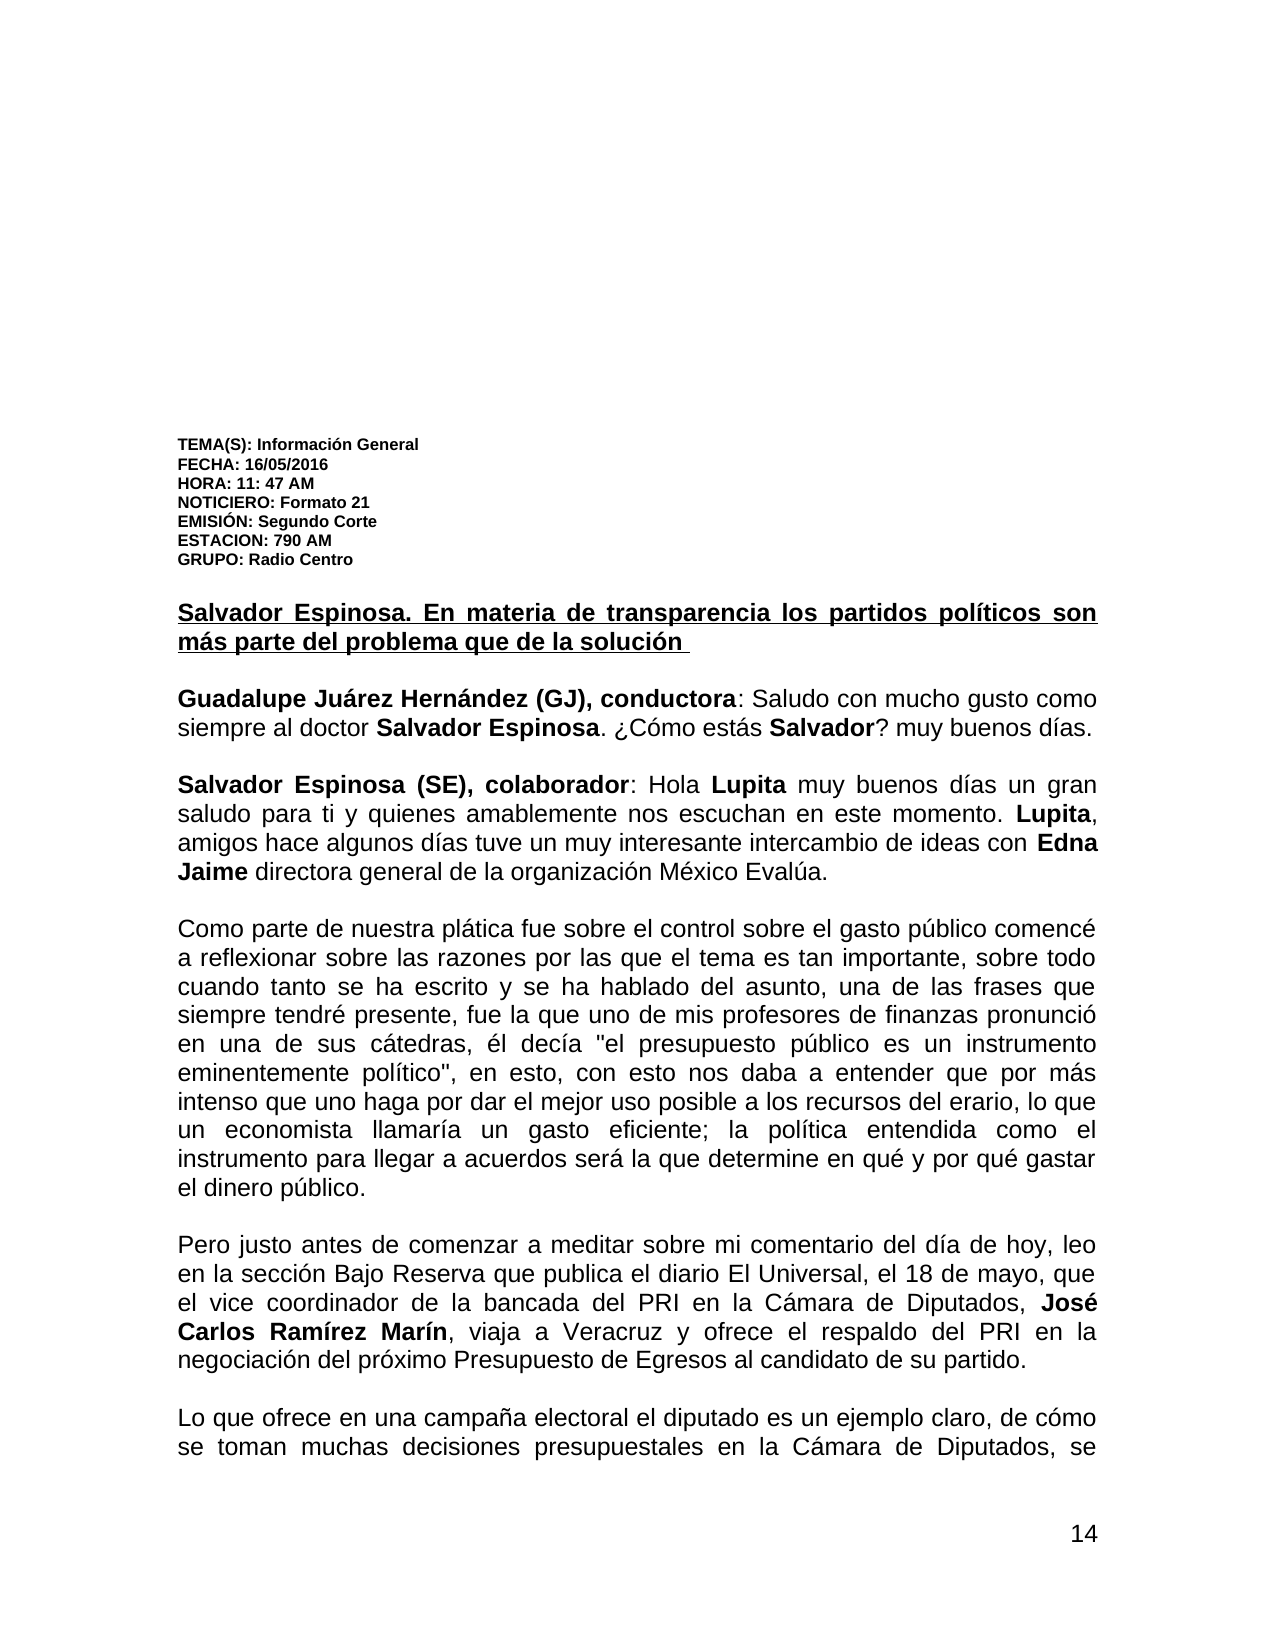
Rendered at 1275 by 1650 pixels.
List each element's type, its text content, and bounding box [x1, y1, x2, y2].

text Pero justo antes de comenzar a meditar sobre mi comentario del día de hoy, leo en la sección Bajo Reserva que publica el diario El Universal, el 18 de mayo, que el vice coordinador de la bancada del PRI en la Cámara de Diputados, José Carlos Ramírez Marín, viaja a Veracruz y ofrece el respaldo del PRI en la negociación del próximo Presupuesto de Egresos al candidato de su partido. [177, 1231, 1098, 1374]
text TEMA(S): Información General [177, 435, 1098, 454]
text Guadalupe Juárez Hernández (GJ), conductora: Saludo con mucho gusto como siempre al doctor Salvador Espinosa. ¿Cómo estás Salvador? muy buenos días. [177, 684, 1098, 742]
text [177, 1403, 1098, 1461]
text Salvador Espinosa. En materia de transparencia los partidos políticos son más parte del problema que de la solución [177, 624, 1098, 656]
text Salvador Espinosa (SE), colaborador: Hola Lupita muy buenos días un gran saludo para ti y quienes amablemente nos escuchan en este momento. Lupita, amigos hace algunos días tuve un muy interesante intercambio de ideas con Edna Jaime directora general de la organización México Evalúa. [177, 771, 1098, 886]
text FECHA: 16/05/2016 [177, 454, 1098, 473]
text HORA: 11: 47 AM [177, 473, 1098, 493]
text ESTACION: 790 AM [177, 531, 1098, 550]
text EMISIÓN: Segundo Corte [177, 512, 1098, 531]
text GRUPO: Radio Centro [177, 550, 1098, 569]
text NOTICIERO: Formato 21 [177, 493, 1098, 512]
text Como parte de nuestra plática fue sobre el control sobre el gasto público comencé a reflexionar sobre las razones por las que el tema es tan importante, sobre todo cuando tanto se ha escrito y se ha hablado del asunto, una de las frases que siempre tendré presente, fue la que uno de mis profesores de finanzas pronunció en una de sus cátedras, él decía "el presupuesto público es un instrumento eminentemente político", en esto, con esto nos daba a entender que por más intenso que uno haga por dar el mejor uso posible a los recursos del erario, lo que un economista llamaría un gasto eficiente; la política entendida como el instrumento para llegar a acuerdos será la que determine en qué y por qué gastar el dinero público. [177, 914, 1098, 1202]
text Salvador Espinosa. En materia de transparencia los partidos políticos son más parte del problema que de la solución [177, 598, 1098, 623]
